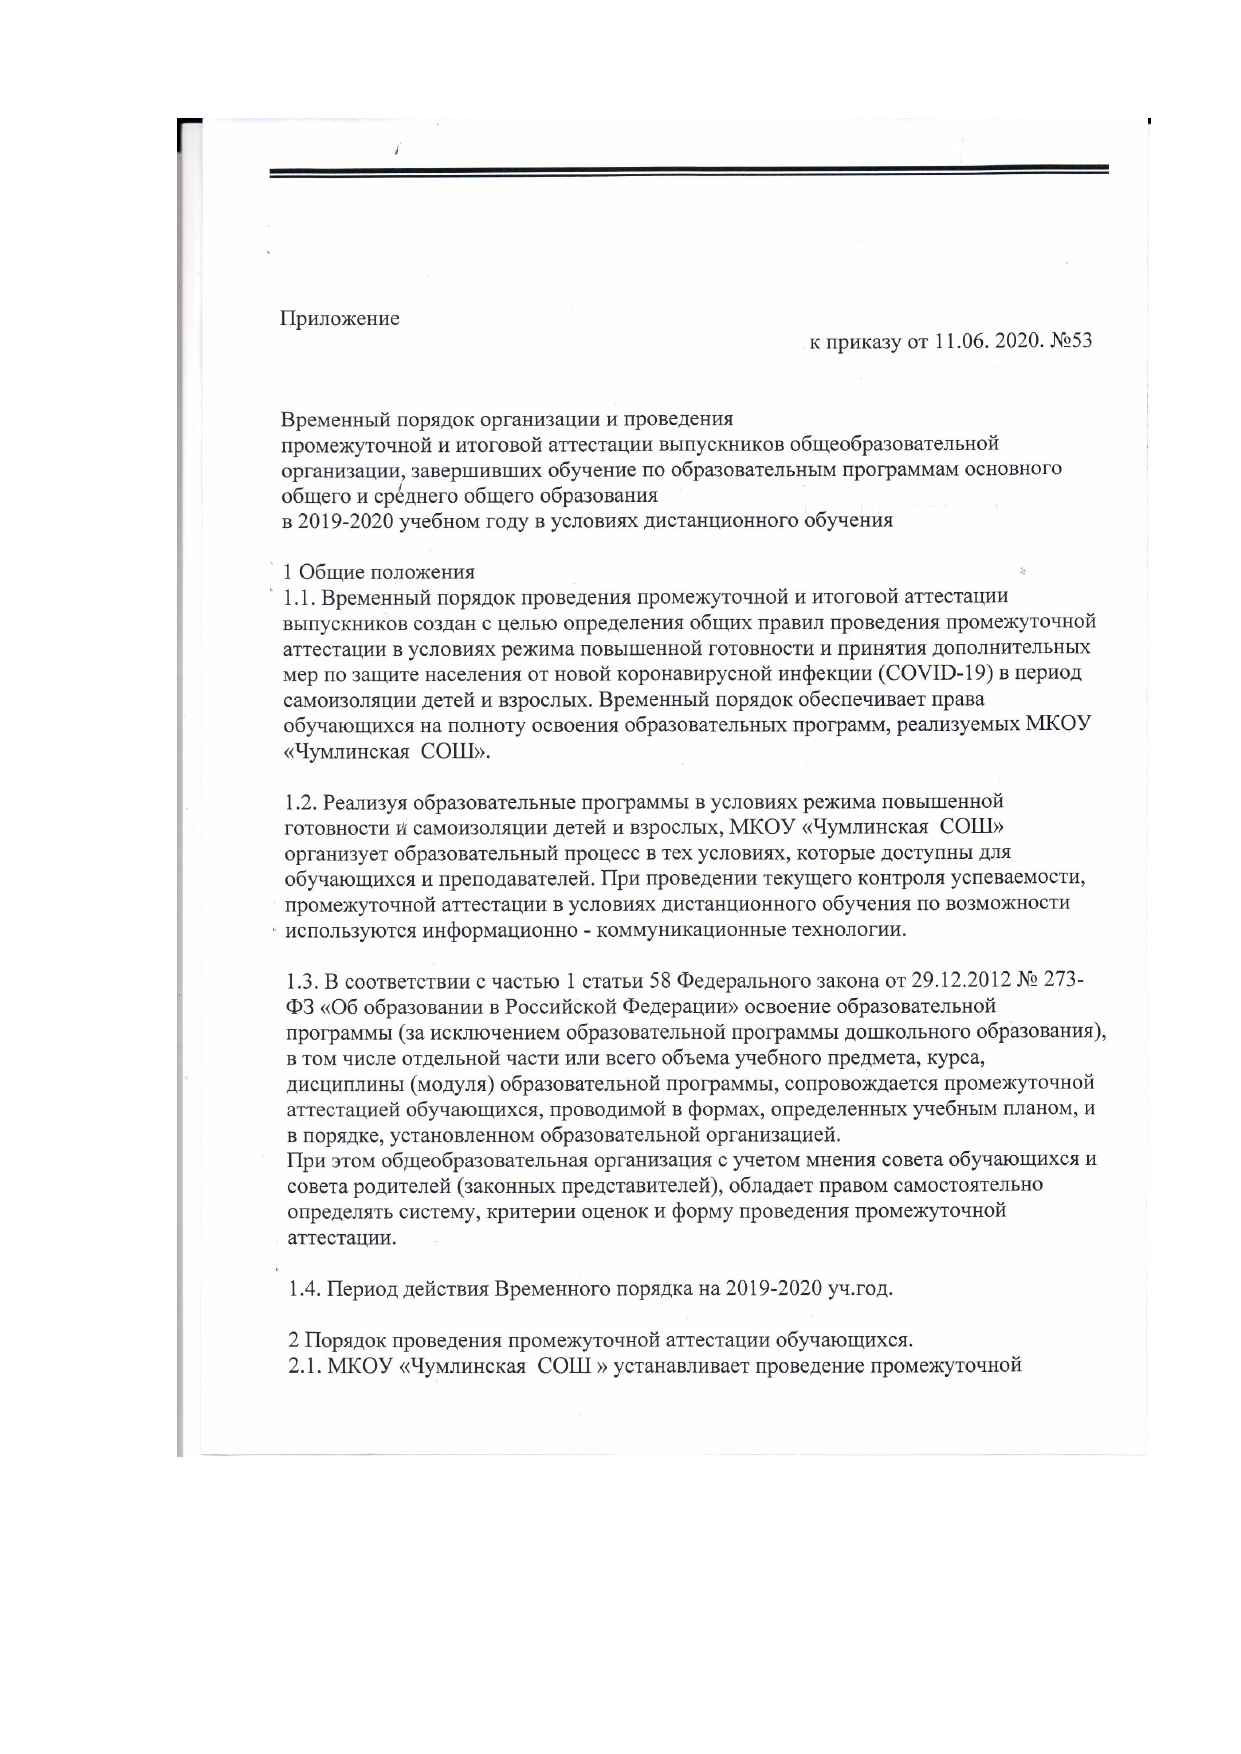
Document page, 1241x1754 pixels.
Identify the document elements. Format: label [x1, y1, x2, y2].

picture [177, 118, 1151, 1458]
